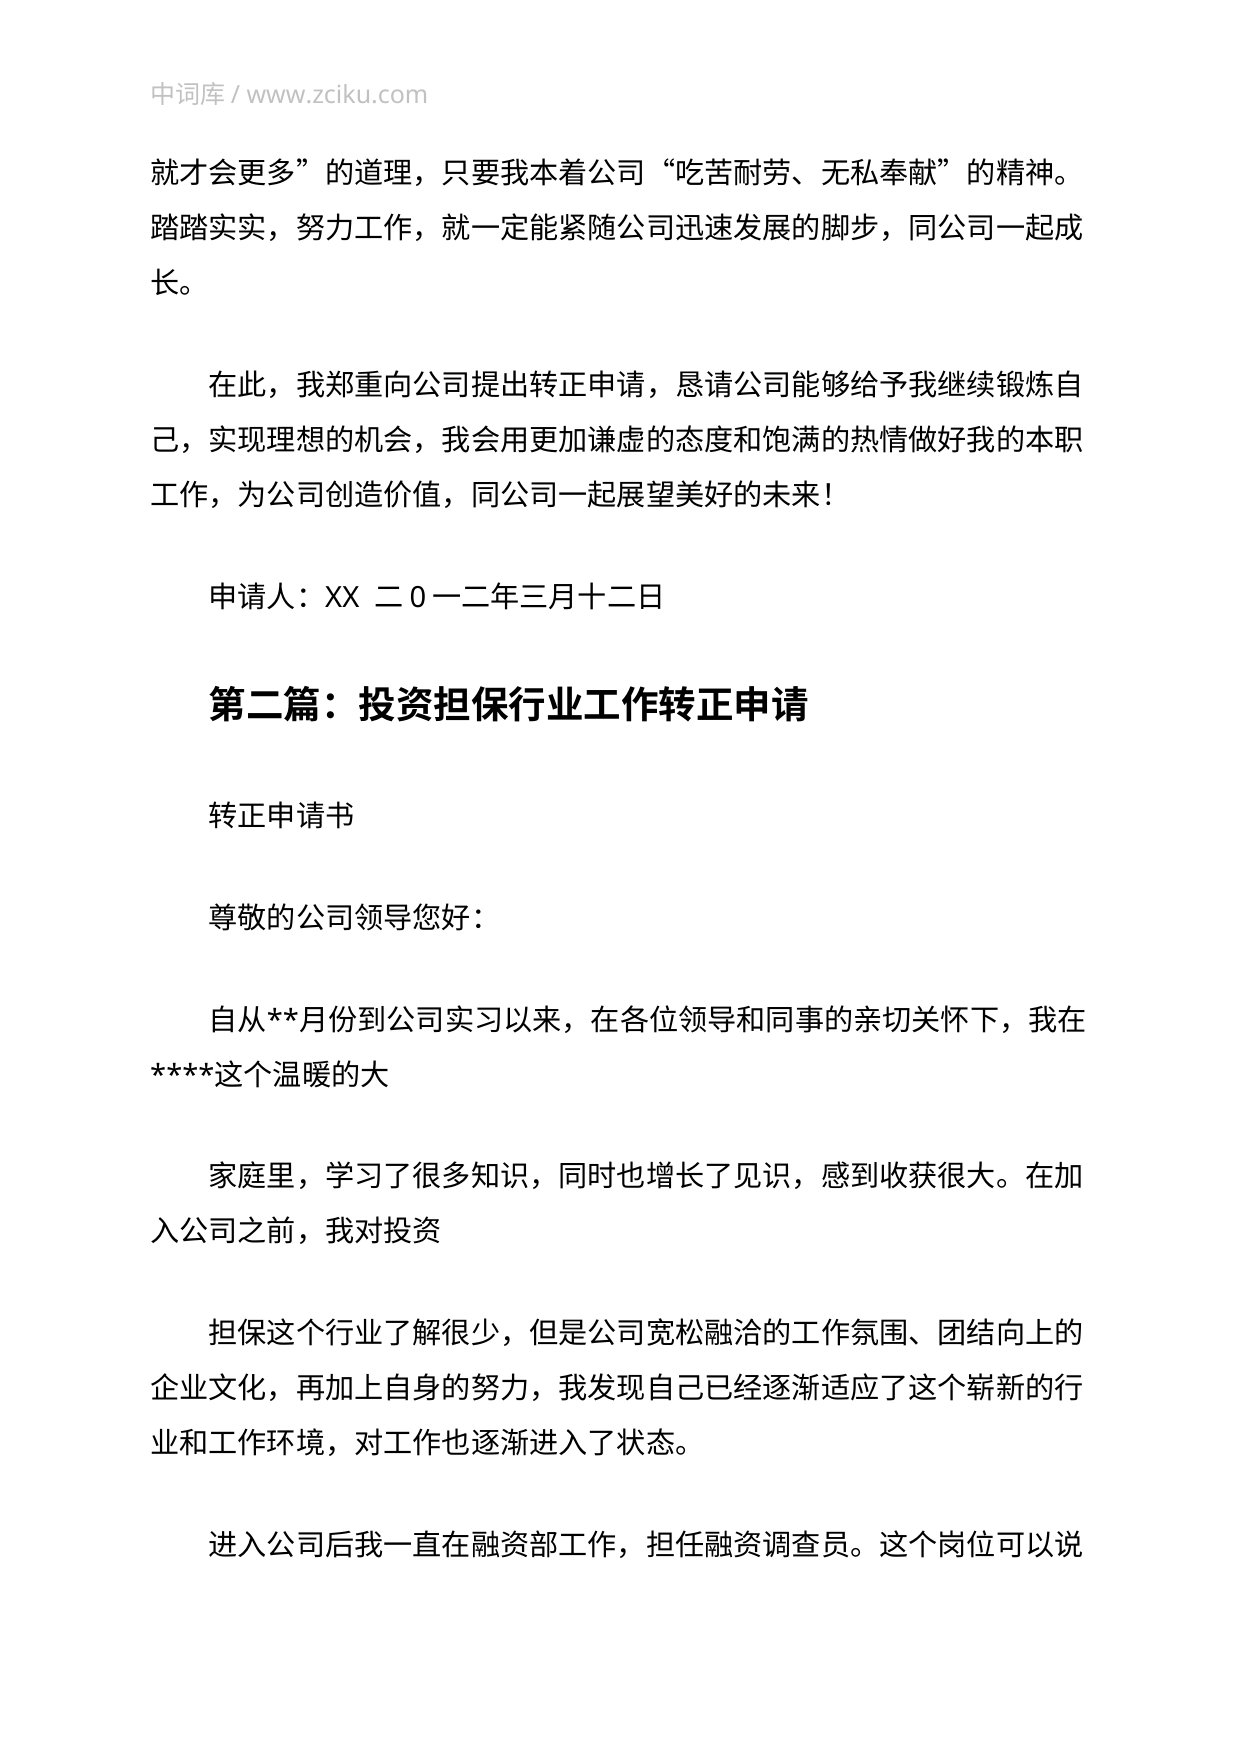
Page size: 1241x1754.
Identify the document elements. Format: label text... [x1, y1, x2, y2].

text 担保这个行业了解很少，但是公司宽松融洽的工作氛围、团结向上的企业文化，再加上自身的努力，我发现自己已经逐渐适应了这个崭新的行业和工作环境，对工作也逐渐进入了状态。 [150, 1310, 1090, 1462]
text 自从**月份到公司实习以来，在各位领导和同事的亲切关怀下，我在****这个温暖的大 [150, 996, 1090, 1093]
text 第二篇：投资担保行业工作转正申请 [150, 675, 1090, 729]
text 家庭里，学习了很多知识，同时也增长了见识，感到收获很大。在加入公司之前，我对投资 [150, 1153, 1090, 1250]
text 申请人：XX 二0一二年三月十二日 [150, 573, 1090, 616]
text 在此，我郑重向公司提出转正申请，恳请公司能够给予我继续锻炼自己，实现理想的机会，我会用更加谦虚的态度和饱满的热情做好我的本职工作，为公司创造价值，同公司一起展望美好的未来！ [150, 362, 1090, 514]
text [150, 1521, 1090, 1563]
text 尊敬的公司领导您好： [150, 894, 1090, 937]
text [150, 150, 1090, 302]
text 转正申请书 [150, 792, 1090, 835]
